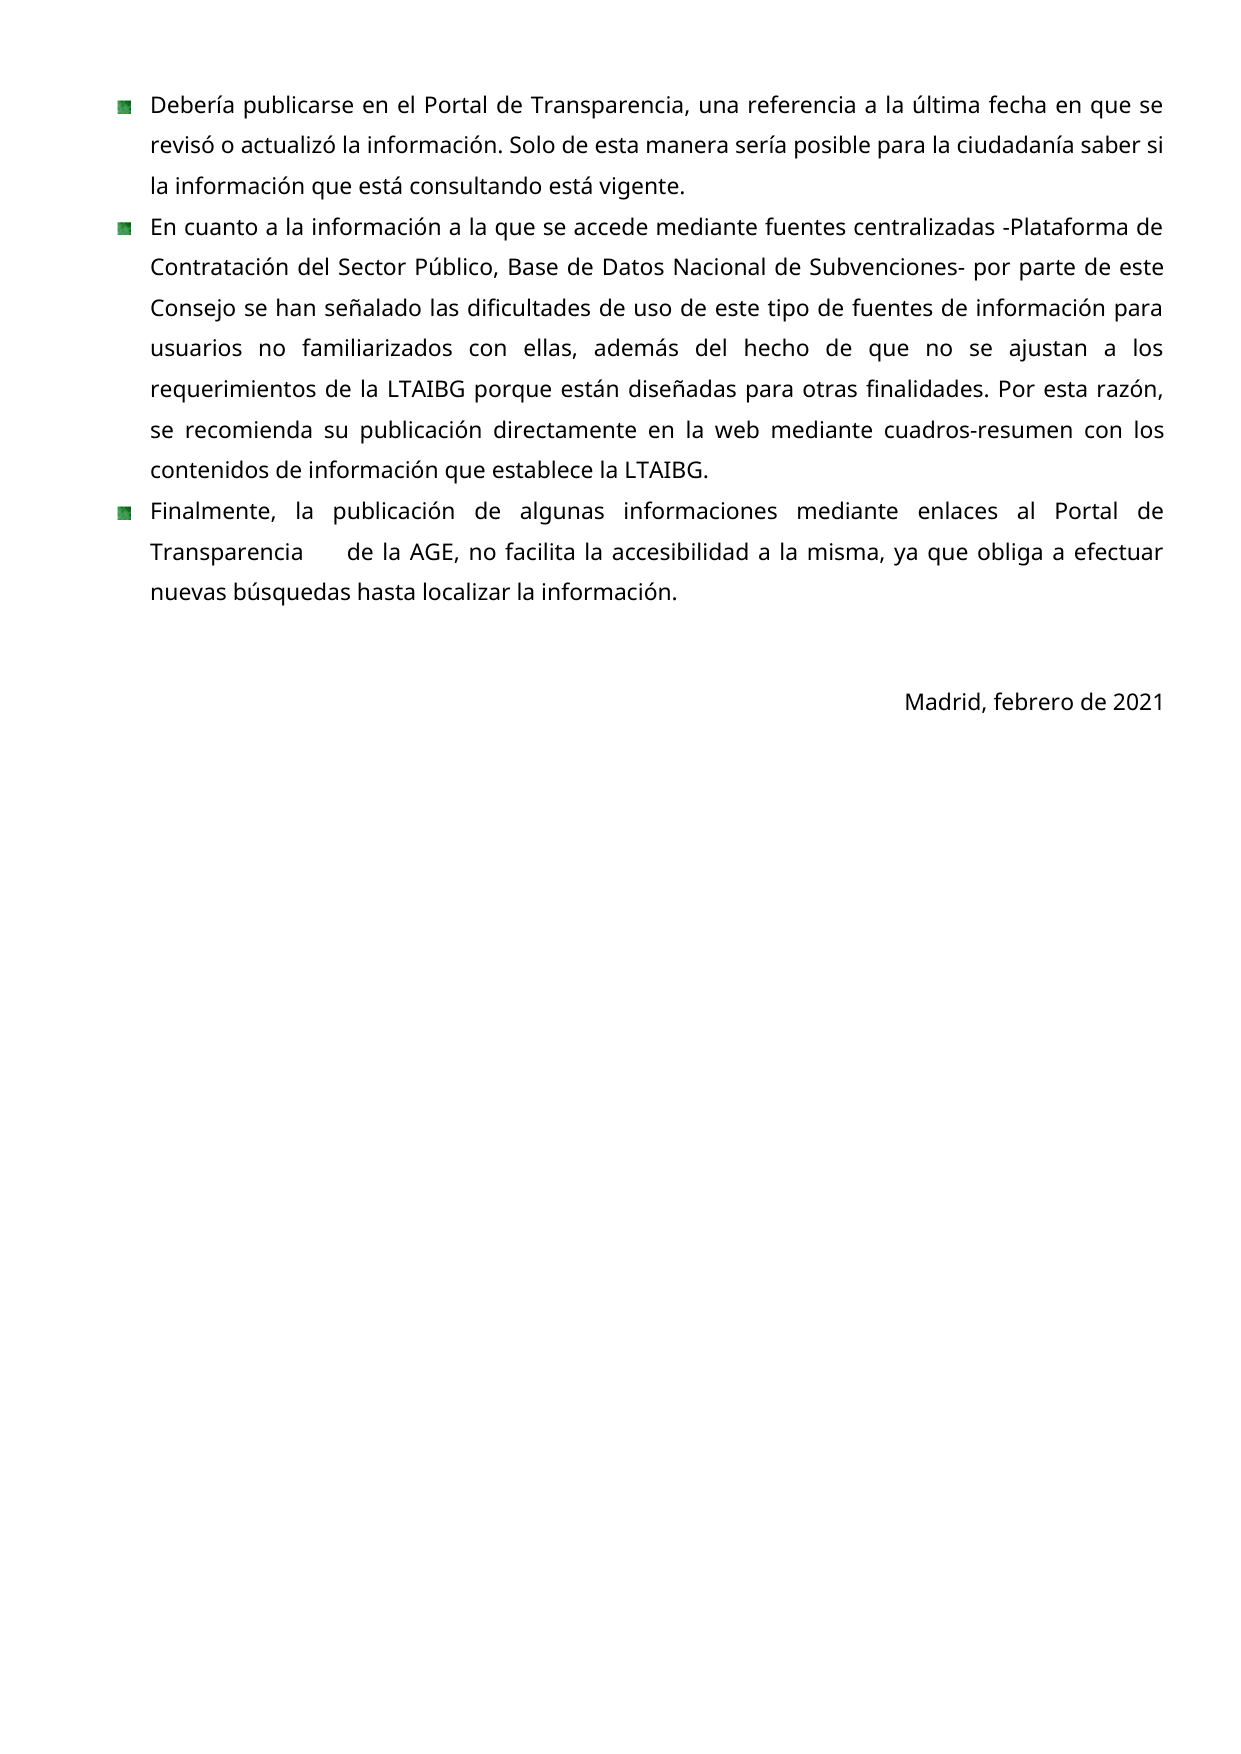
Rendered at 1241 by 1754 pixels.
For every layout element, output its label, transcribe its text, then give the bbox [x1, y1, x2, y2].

text Madrid, febrero de 2021 [75, 686, 1165, 717]
list En cuanto a la información a la que se accede mediante fuentes centralizadas -Plataforma de Contratación del Sector Público, Base de Datos Nacional de Subvenciones- por parte de este Consejo se han señalado las dificultades de uso de este tipo de fuentes de información para usuarios no familiarizados con ellas, además del hecho de que no se ajustan a los requerimientos de la LTAIBG porque están diseñadas para otras finalidades. Por esta razón, se recomienda su publicación directamente en la web mediante cuadros-resumen con los contenidos de información que establece la LTAIBG. [112, 211, 1165, 486]
picture [113, 502, 131, 520]
list Debería publicarse en el Portal de Transparencia, una referencia a la última fecha en que se revisó o actualizó la información. Solo de esta manera sería posible para la ciudadanía saber si la información que está consultando está vigente. [112, 89, 1165, 201]
list Finalmente, la publicación de algunas informaciones mediante enlaces al Portal de Transparencia de la AGE, no facilita la accesibilidad a la misma, ya que obliga a efectuar nuevas búsquedas hasta localizar la información. [112, 495, 1165, 607]
picture [113, 96, 131, 114]
picture [113, 218, 131, 235]
